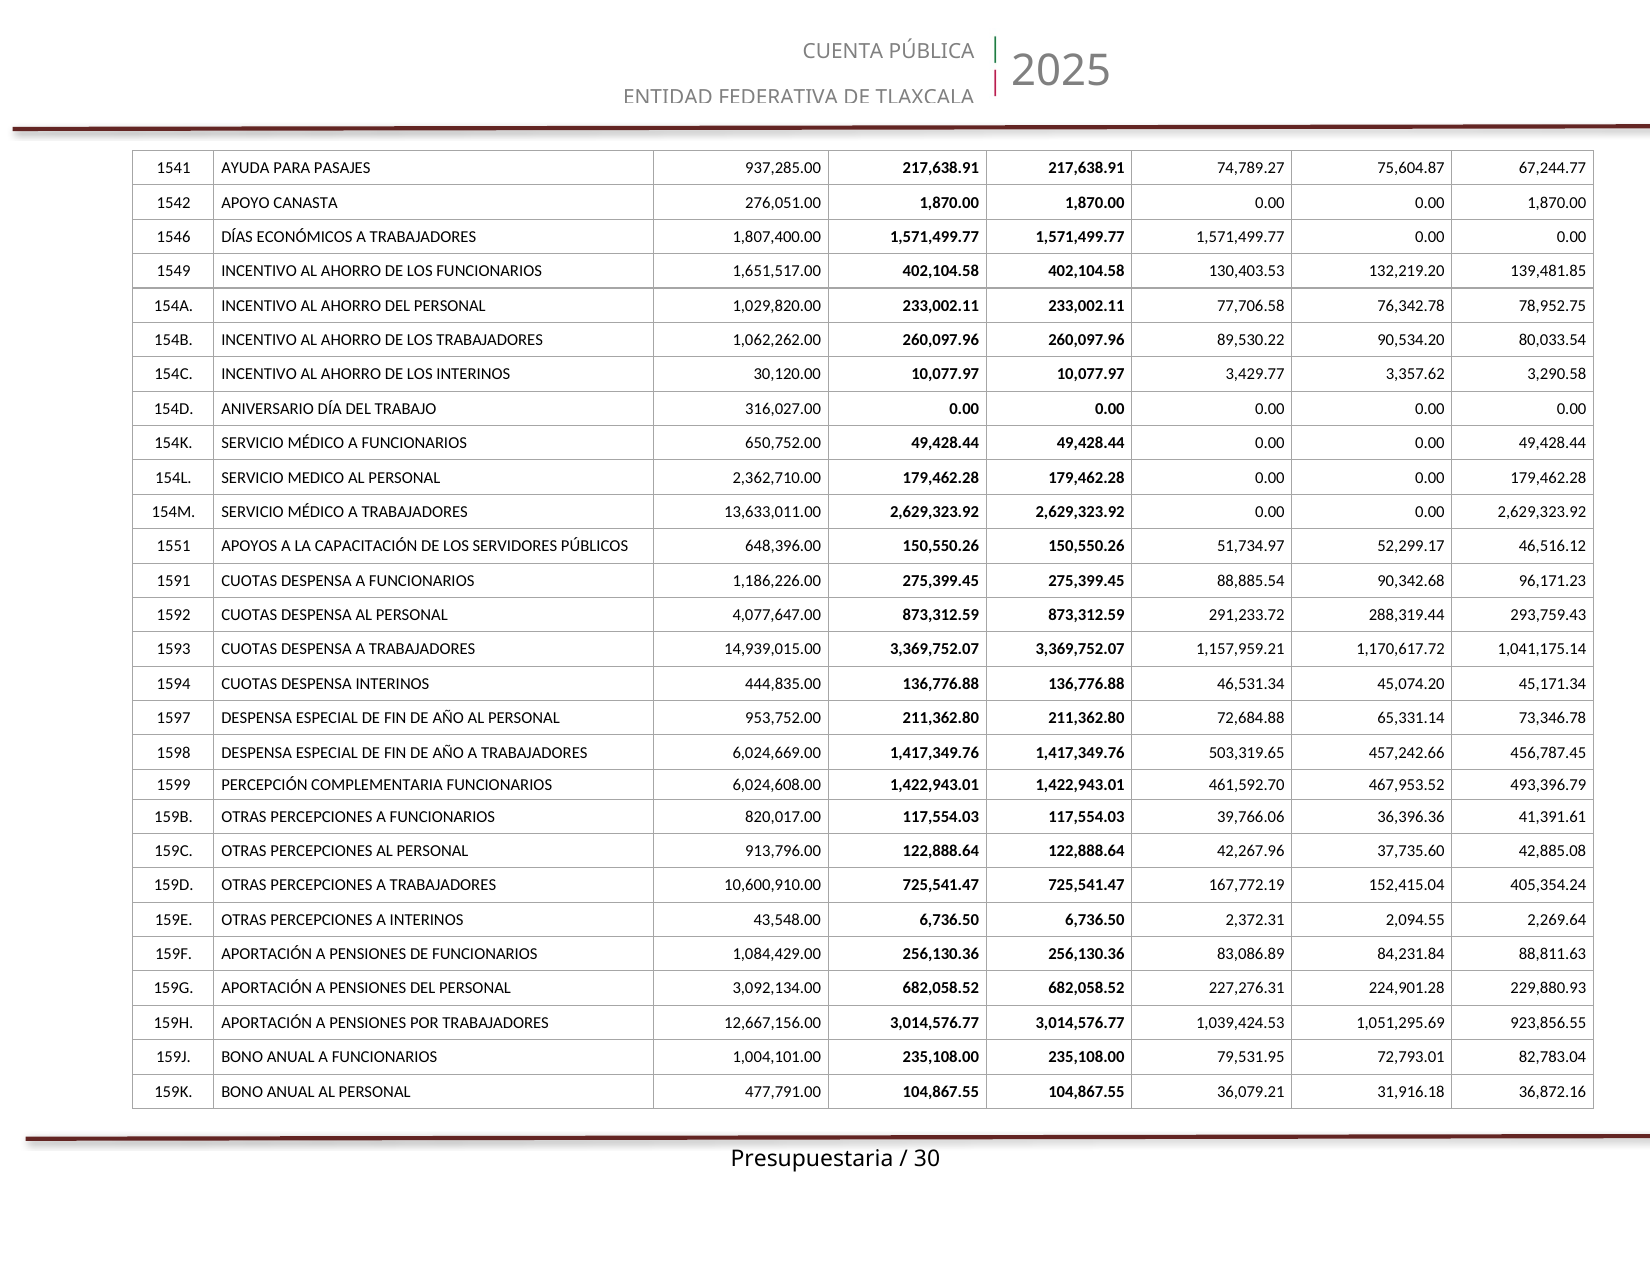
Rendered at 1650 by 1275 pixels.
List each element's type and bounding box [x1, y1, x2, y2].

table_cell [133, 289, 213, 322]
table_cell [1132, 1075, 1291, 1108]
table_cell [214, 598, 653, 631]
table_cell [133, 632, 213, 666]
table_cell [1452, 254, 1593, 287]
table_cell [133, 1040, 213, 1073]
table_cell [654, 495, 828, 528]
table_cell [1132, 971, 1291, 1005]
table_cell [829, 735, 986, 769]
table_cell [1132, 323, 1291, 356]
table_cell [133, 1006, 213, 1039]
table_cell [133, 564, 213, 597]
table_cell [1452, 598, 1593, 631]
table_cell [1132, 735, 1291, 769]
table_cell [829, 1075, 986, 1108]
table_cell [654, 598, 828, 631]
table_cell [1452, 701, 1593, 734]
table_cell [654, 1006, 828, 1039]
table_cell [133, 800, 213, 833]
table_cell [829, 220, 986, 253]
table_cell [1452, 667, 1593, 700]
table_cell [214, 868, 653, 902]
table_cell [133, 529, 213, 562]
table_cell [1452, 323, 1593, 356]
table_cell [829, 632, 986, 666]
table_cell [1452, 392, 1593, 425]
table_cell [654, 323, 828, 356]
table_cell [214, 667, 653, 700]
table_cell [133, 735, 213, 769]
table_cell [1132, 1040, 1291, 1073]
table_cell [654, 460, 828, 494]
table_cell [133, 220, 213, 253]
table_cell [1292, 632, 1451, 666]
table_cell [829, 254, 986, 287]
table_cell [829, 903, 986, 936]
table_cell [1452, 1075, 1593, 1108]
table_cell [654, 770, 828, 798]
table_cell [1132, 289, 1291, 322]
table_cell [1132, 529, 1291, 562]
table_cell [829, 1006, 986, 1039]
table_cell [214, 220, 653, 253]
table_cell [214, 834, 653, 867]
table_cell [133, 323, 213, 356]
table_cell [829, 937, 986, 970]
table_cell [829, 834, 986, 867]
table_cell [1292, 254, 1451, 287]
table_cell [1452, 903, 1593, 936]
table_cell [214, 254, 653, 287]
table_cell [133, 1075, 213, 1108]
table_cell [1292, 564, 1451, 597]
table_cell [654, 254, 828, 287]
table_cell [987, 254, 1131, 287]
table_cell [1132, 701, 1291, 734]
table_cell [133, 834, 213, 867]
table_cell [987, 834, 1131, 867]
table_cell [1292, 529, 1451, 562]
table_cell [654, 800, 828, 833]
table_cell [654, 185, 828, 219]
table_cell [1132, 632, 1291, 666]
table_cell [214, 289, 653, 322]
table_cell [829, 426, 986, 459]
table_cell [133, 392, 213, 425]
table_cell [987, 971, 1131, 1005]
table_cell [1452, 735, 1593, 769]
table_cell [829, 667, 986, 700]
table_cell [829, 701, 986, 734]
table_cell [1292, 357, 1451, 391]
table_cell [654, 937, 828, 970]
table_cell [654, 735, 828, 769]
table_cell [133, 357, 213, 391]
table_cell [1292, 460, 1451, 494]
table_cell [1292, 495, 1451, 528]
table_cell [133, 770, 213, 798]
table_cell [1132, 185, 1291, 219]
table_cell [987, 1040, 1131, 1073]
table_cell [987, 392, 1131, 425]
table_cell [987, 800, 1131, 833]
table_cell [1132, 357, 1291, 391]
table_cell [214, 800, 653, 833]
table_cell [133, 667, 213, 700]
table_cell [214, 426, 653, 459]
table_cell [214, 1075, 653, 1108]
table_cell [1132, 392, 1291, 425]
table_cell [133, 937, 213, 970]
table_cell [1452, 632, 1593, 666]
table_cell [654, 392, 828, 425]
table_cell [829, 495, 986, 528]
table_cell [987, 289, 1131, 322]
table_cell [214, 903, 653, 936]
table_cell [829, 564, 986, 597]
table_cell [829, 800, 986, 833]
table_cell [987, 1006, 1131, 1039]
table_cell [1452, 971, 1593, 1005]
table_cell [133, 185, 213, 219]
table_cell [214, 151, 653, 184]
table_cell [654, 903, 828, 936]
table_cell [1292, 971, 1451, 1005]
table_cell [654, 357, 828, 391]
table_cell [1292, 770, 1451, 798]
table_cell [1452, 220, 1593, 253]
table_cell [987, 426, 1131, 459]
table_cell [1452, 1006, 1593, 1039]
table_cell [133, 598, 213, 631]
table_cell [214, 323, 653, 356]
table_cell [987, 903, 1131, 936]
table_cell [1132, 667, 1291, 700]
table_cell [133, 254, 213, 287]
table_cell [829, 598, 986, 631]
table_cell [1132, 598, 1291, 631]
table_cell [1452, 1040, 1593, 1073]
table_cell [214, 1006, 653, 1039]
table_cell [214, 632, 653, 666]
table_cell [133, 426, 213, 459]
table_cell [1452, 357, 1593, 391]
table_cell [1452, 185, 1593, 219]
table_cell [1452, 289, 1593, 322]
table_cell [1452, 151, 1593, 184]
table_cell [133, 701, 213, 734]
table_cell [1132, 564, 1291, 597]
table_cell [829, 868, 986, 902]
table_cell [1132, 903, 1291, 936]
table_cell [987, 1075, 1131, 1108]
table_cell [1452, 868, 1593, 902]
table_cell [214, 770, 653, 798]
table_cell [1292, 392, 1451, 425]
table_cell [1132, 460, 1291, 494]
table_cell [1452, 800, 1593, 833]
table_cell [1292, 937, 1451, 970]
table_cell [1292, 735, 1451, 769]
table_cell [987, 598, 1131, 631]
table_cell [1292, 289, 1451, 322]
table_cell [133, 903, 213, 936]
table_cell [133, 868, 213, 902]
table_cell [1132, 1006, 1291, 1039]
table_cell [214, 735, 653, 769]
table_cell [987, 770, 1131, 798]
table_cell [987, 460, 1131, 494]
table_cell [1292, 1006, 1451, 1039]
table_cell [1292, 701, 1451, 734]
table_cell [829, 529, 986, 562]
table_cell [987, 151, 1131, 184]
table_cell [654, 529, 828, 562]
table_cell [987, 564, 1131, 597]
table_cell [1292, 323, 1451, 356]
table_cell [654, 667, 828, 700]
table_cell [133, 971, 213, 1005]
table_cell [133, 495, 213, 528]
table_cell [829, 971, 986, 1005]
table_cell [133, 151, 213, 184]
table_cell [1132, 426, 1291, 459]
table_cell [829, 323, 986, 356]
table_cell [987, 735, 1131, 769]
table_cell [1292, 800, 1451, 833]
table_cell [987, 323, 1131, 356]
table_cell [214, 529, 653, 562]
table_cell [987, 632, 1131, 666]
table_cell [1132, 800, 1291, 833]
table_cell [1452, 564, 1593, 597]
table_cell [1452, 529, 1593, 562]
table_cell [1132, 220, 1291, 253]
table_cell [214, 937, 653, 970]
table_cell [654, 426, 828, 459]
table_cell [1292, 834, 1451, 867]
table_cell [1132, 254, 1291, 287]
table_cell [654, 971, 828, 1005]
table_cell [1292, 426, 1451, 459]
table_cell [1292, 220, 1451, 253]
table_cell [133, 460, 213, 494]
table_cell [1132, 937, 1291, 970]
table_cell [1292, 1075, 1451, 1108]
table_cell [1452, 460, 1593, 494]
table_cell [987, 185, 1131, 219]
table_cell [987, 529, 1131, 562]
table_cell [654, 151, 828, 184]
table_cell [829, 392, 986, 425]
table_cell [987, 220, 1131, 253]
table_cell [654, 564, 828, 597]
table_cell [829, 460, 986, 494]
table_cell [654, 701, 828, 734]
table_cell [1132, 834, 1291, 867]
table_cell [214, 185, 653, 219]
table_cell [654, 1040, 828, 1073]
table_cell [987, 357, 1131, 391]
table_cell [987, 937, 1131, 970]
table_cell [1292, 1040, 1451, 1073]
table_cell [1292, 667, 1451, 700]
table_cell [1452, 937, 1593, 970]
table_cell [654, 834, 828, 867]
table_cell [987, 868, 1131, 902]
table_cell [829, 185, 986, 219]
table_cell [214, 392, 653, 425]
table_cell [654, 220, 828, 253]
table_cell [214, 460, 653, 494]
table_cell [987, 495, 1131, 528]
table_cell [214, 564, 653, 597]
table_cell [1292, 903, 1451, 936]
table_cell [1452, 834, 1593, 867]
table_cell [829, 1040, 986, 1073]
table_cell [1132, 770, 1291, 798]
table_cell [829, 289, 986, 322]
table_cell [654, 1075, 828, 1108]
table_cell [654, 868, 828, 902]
picture [989, 28, 1005, 99]
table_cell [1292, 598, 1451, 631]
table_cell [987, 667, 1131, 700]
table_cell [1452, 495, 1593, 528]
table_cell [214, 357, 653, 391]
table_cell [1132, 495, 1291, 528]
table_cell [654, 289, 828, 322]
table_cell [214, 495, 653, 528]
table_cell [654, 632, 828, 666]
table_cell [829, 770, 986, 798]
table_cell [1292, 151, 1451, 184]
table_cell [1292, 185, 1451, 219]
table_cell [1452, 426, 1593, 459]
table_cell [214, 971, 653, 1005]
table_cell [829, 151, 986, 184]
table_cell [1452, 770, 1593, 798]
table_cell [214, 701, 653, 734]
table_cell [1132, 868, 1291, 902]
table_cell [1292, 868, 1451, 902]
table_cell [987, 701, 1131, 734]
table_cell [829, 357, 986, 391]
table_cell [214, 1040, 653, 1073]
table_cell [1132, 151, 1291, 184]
